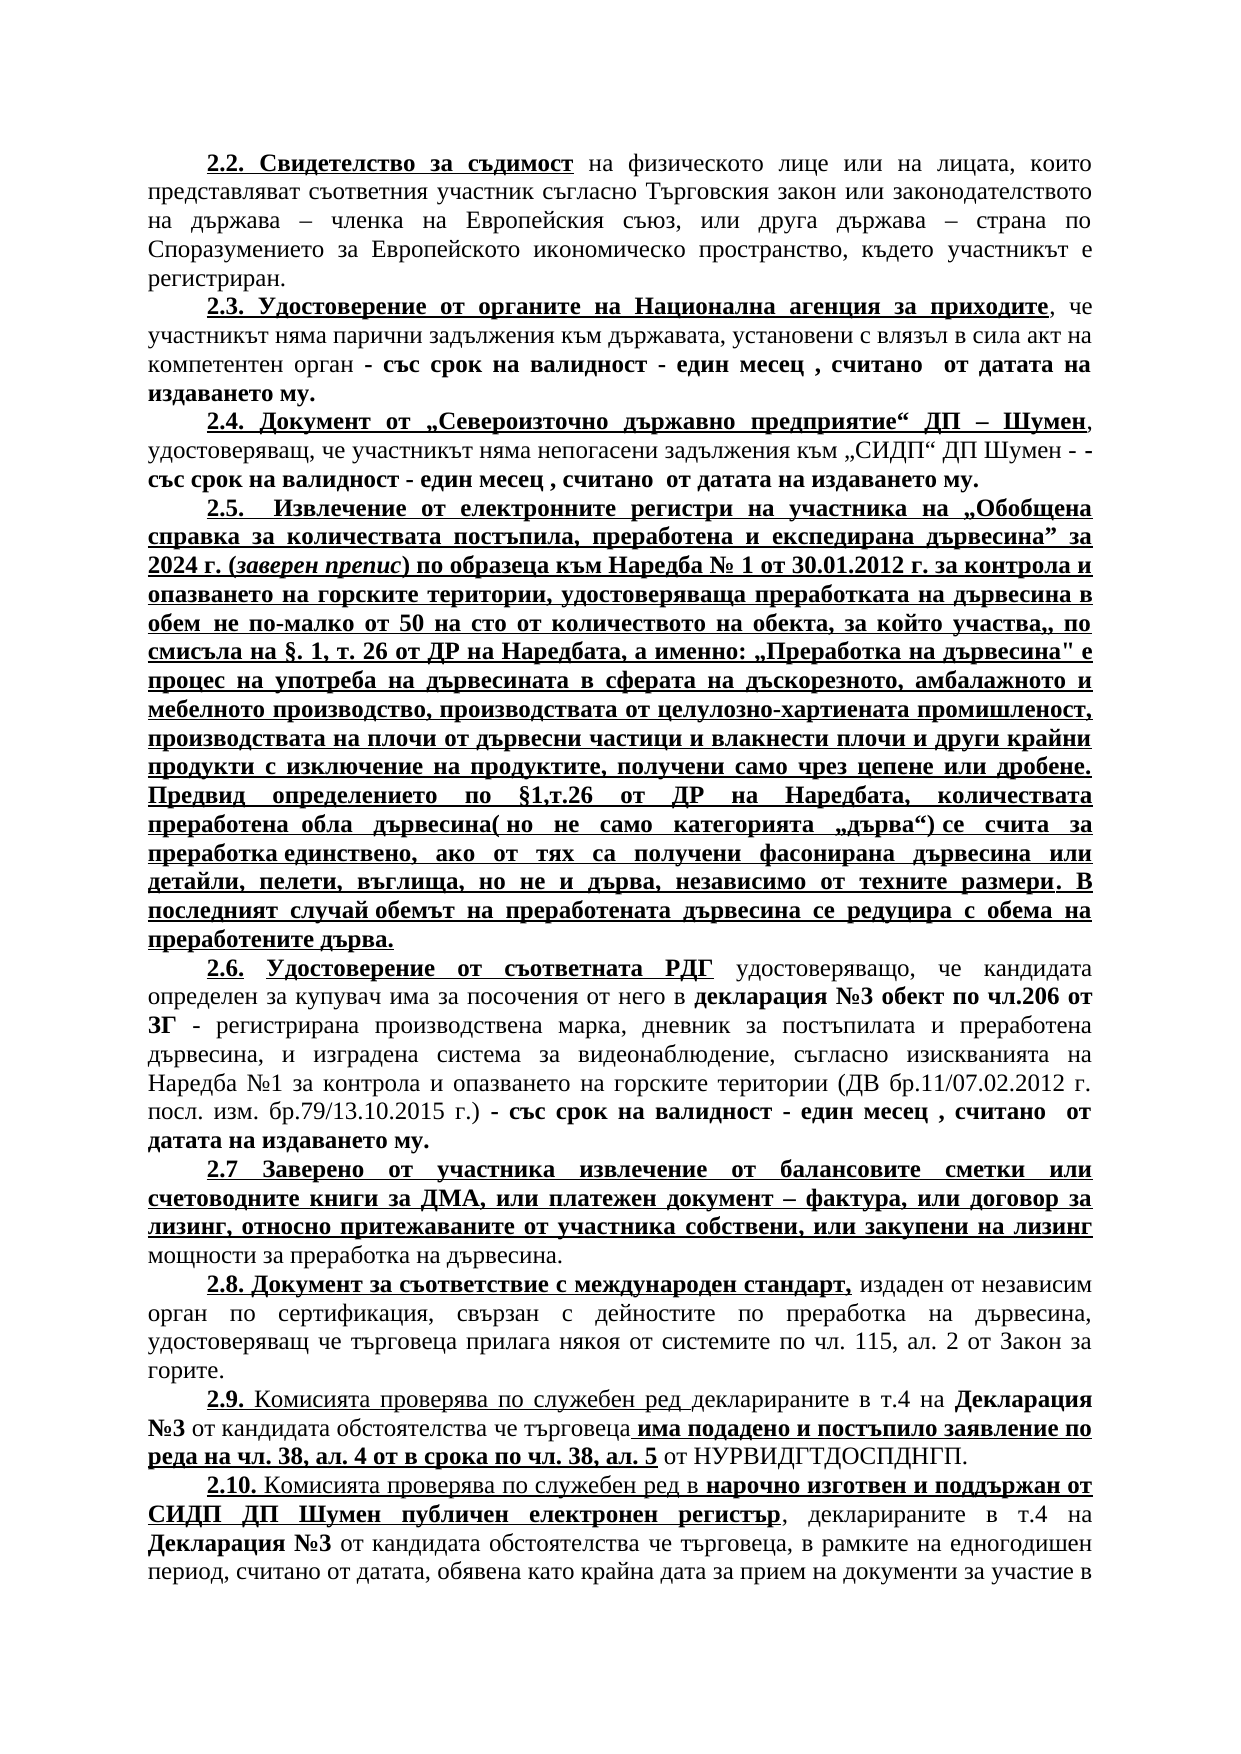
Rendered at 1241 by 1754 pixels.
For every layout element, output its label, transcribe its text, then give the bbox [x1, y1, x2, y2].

text 2.4. Документ от „Североизточно държавно предприятие“ ДП – Шумен, удостоверяващ, че участникът няма непогасени задължения към „СИДП“ ДП Шумен - - със срок на валидност - един месец , считано от датата на издаването му. [148, 406, 1093, 493]
text 2.8. Документ за съответствие с международен стандарт, издаден от независим орган по сертификация, свързан с дейностите по преработка на дървесина, удостоверяващ че търговеца прилага някоя от системите по чл. 115, ал. 2 от Закон за горите. [148, 1269, 1093, 1384]
text 2.6. Удостоверение от съответната РДГ удостоверяващо, че кандидата определен за купувач има за посочения от него в декларация №3 обект по чл.206 от ЗГ - регистрирана производствена марка, дневник за постъпилата и преработена дървесина, и изградена система за видеонаблюдение, съгласно изискванията на Наредба №1 за контрола и опазването на горските територии (ДВ бр.11/07.02.2012 г. посл. изм. бр.79/13.10.2015 г.) - със срок на валидност - един месец , считано от датата на издаването му. [148, 953, 1093, 1154]
text 2.2. Свидетелство за съдимост на физическото лице или на лицата, които представляват съответния участник съгласно Търговския закон или законодателството на държава – членка на Европейския съюз, или друга държава – страна по Споразумението за Европейското икономическо пространство, където участникът е регистриран. [148, 148, 1093, 291]
text 2.3. Удостоверение от органите на Национална агенция за приходите, че участникът няма парични задължения към държавата, установени с влязъл в сила акт на компетентен орган - със срок на валидност - един месец , считано от датата на издаването му. [148, 291, 1093, 406]
text 2.7 Заверено от участника извлечение от балансовите сметки или счетоводните книги за ДМА, или платежен документ – фактура, или договор за лизинг, относно притежаваните от участника собствени, или закупени на лизинг мощности за преработка на дървесина. [148, 1238, 1093, 1269]
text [148, 1470, 1093, 1585]
text 2.7 Заверено от участника извлечение от балансовите сметки или счетоводните книги за ДМА, или платежен документ – фактура, или договор за лизинг, относно притежаваните от участника собствени, или закупени на лизинг мощности за преработка на дървесина. [148, 1209, 1093, 1236]
text 2.5. Извлечение от електронните регистри на участника на „Обобщена справка за количествата постъпила, преработена и експедирана дървесина” за 2024 г. (заверен препис) по образеца към Наредба № 1 от 30.01.2012 г. за контрола и опазването на горските територии, удостоверяваща преработката на дървесина в обем не по-малко от 50 на сто от количеството на обекта, за който участва,, по смисъла на §. 1, т. 26 от ДР на Наредбата, а именно: „Преработка на дървесина" е процес на употреба на дървесината в сферата на дъскорезното, амбалажното и мебелното производство, производствата от целулозно-хартиената промишленост, производствата на плочи от дървесни частици и влакнести плочи и други крайни продукти с изключение на продуктите, получени само чрез цепене или дробене. Предвид определението по §1,т.26 от ДР на Наредбата, количествата преработена обла дървесина( но не само категорията „дърва“) се счита за преработка единствено, ако от тях са получени фасонирана дървесина или детайли, пелети, въглища, но не и дърва, независимо от техните размери. В последният случай обемът на преработената дървесина се редуцира с обема на преработените дърва. [148, 720, 1093, 805]
text 2.7 Заверено от участника извлечение от балансовите сметки или счетоводните книги за ДМА, или платежен документ – фактура, или договор за лизинг, относно притежаваните от участника собствени, или закупени на лизинг мощности за преработка на дървесина. [148, 1154, 1093, 1208]
text 2.9. Комисията проверява по служебен ред декларираните в т.4 на Декларация №3 от кандидата обстоятелства че търговеца има подадено и постъпило заявление по реда на чл. 38, ал. 4 от в срока по чл. 38, ал. 5 от НУРВИДГТДОСПДНГП. [148, 1384, 1093, 1470]
